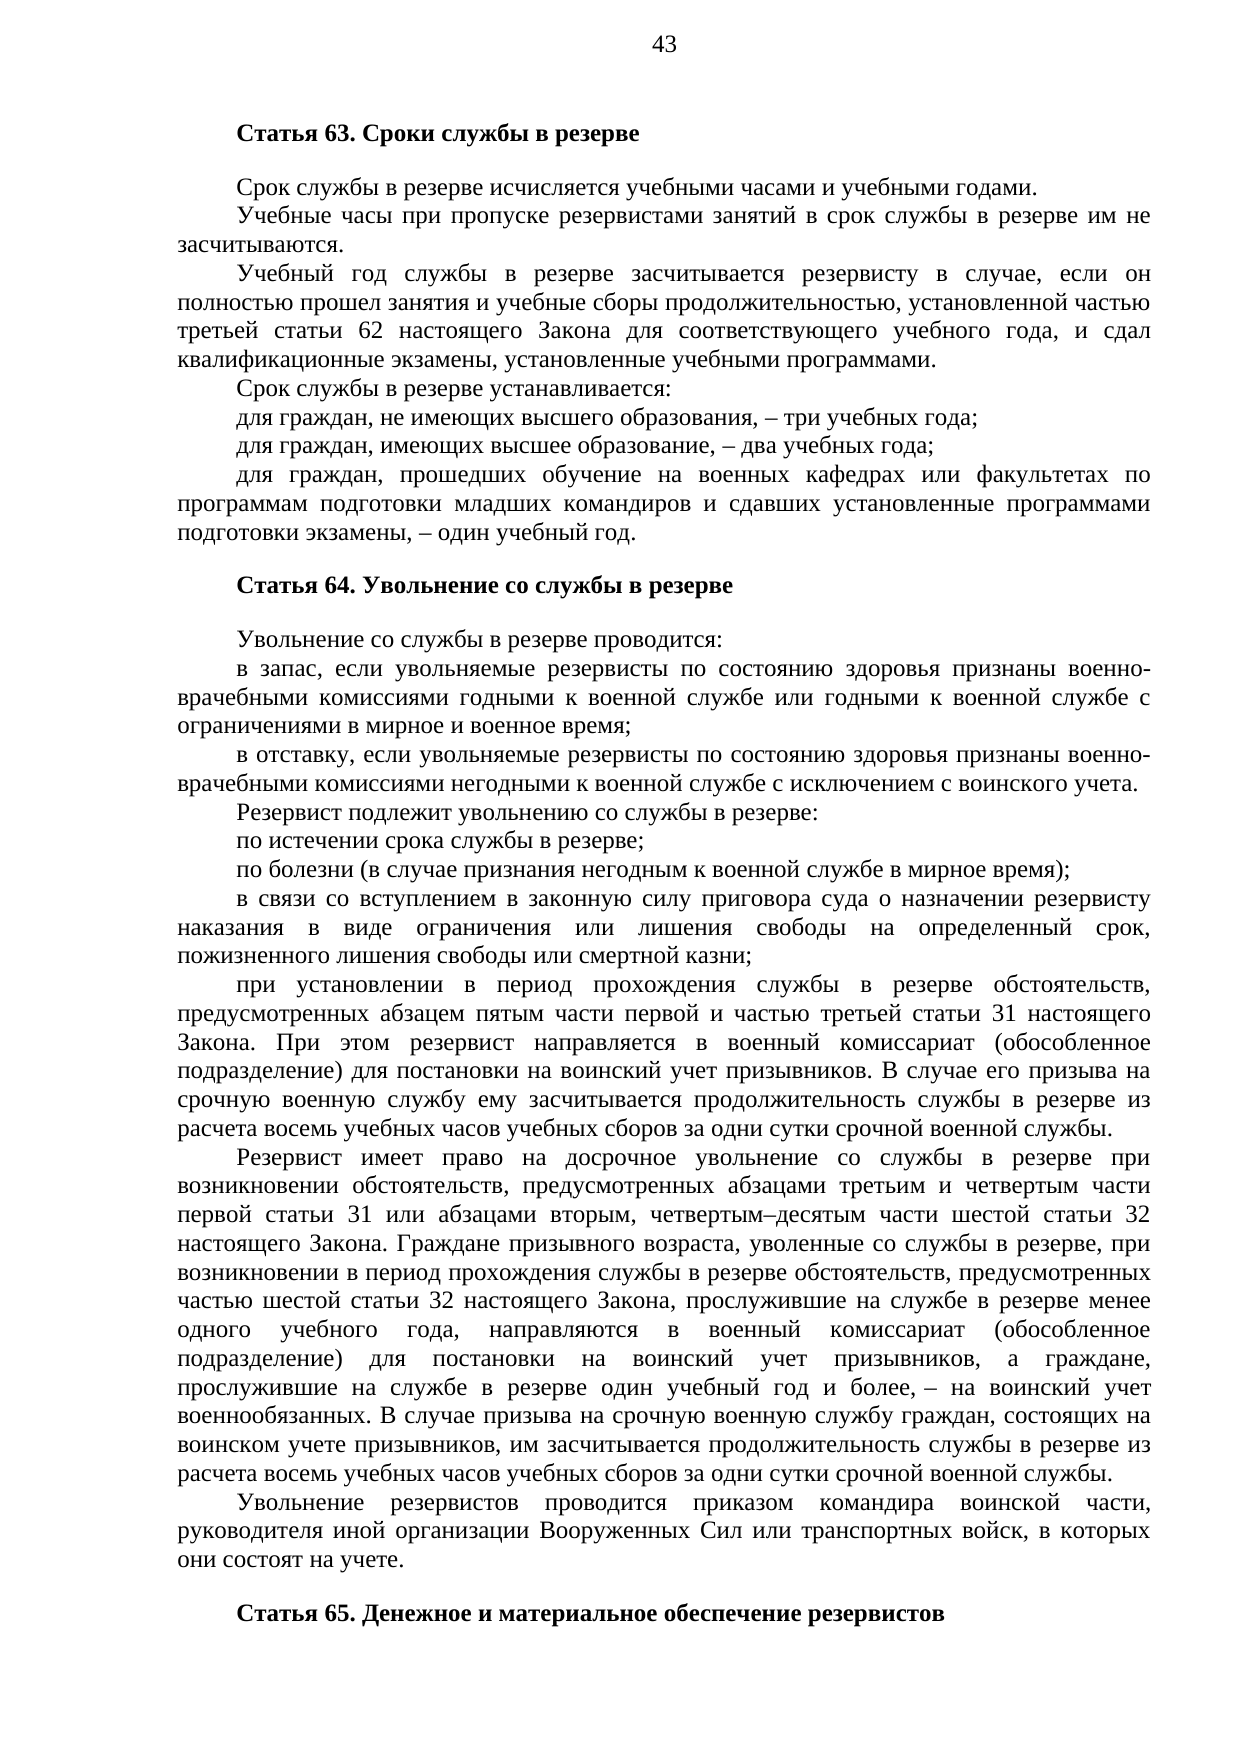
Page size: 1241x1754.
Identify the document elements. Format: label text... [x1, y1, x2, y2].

text Учебный год службы в резерве засчитывается резервисту в случае, если он полностью прошел занятия и учебные сборы продолжительностью, установленной частью третьей статьи 62 настоящего Закона для соответствующего учебного года, и сдал квалификационные экзамены, установленные учебными программами. [177, 258, 1152, 373]
text при установлении в период прохождения службы в резерве обстоятельств, предусмотренных абзацем пятым части первой и частью третьей статьи 31 настоящего Закона. При этом резервист направляется в военный комиссариат (обособленное подразделение) для постановки на воинский учет призывников. В случае его призыва на срочную военную службу ему засчитывается продолжительность службы в резерве из расчета восемь учебных часов учебных сборов за одни сутки срочной военной службы. [177, 969, 1152, 1142]
text Срок службы в резерве исчисляется учебными часами и учебными годами. [177, 172, 1152, 201]
text Резервист подлежит увольнению со службы в резерве: [177, 797, 1152, 826]
text Увольнение со службы в резерве проводится: [177, 624, 1152, 653]
text Срок службы в резерве устанавливается: [177, 373, 1152, 402]
text Статья 65. Денежное и материальное обеспечение резервистов [236, 1598, 1152, 1627]
text для граждан, прошедших обучение на военных кафедрах или факультетах по программам подготовки младших командиров и сдавших установленные программами подготовки экзамены, – один учебный год. [177, 459, 1152, 546]
text в связи со вступлением в законную силу приговора суда о назначении резервисту наказания в виде ограничения или лишения свободы на определенный срок, пожизненного лишения свободы или смертной казни; [177, 883, 1152, 969]
text по истечении срока службы в резерве; [177, 826, 1152, 854]
text для граждан, не имеющих высшего образования, – три учебных года; [177, 402, 1152, 431]
text для граждан, имеющих высшее образование, – два учебных года; [177, 431, 1152, 459]
text Увольнение резервистов проводится приказом командира воинской части, руководителя иной организации Вооруженных Сил или транспортных войск, в которых они состоят на учете. [177, 1487, 1152, 1573]
text в запас, если увольняемые резервисты по состоянию здоровья признаны военно-врачебными комиссиями годными к военной службе или годными к военной службе с ограничениями в мирное и военное время; [177, 653, 1152, 739]
text Статья 63. Сроки службы в резерве [236, 118, 1152, 147]
text Статья 64. Увольнение со службы в резерве [236, 571, 1152, 599]
text в отставку, если увольняемые резервисты по состоянию здоровья признаны военно-врачебными комиссиями негодными к военной службе с исключением с воинского учета. [177, 739, 1152, 797]
text Резервист имеет право на досрочное увольнение со службы в резерве при возникновении обстоятельств, предусмотренных абзацами третьим и четвертым части первой статьи 31 или абзацами вторым, четвертым–десятым части шестой статьи 32 настоящего Закона. Граждане призывного возраста, уволенные со службы в резерве, при возникновении в период прохождения службы в резерве обстоятельств, предусмотренных частью шестой статьи 32 настоящего Закона, прослужившие на службе в резерве менее одного учебного года, направляются в военный комиссариат (обособленное подразделение) для постановки на воинский учет призывников, а граждане, прослужившие на службе в резерве один учебный год и более, – на воинский учет военнообязанных. В случае призыва на срочную военную службу граждан, состоящих на воинском учете призывников, им засчитывается продолжительность службы в резерве из расчета восемь учебных часов учебных сборов за одни сутки срочной военной службы. [177, 1142, 1152, 1487]
text Учебные часы при пропуске резервистами занятий в срок службы в резерве им не засчитываются. [177, 201, 1152, 258]
text по болезни (в случае признания негодным к военной службе в мирное время); [177, 854, 1152, 883]
